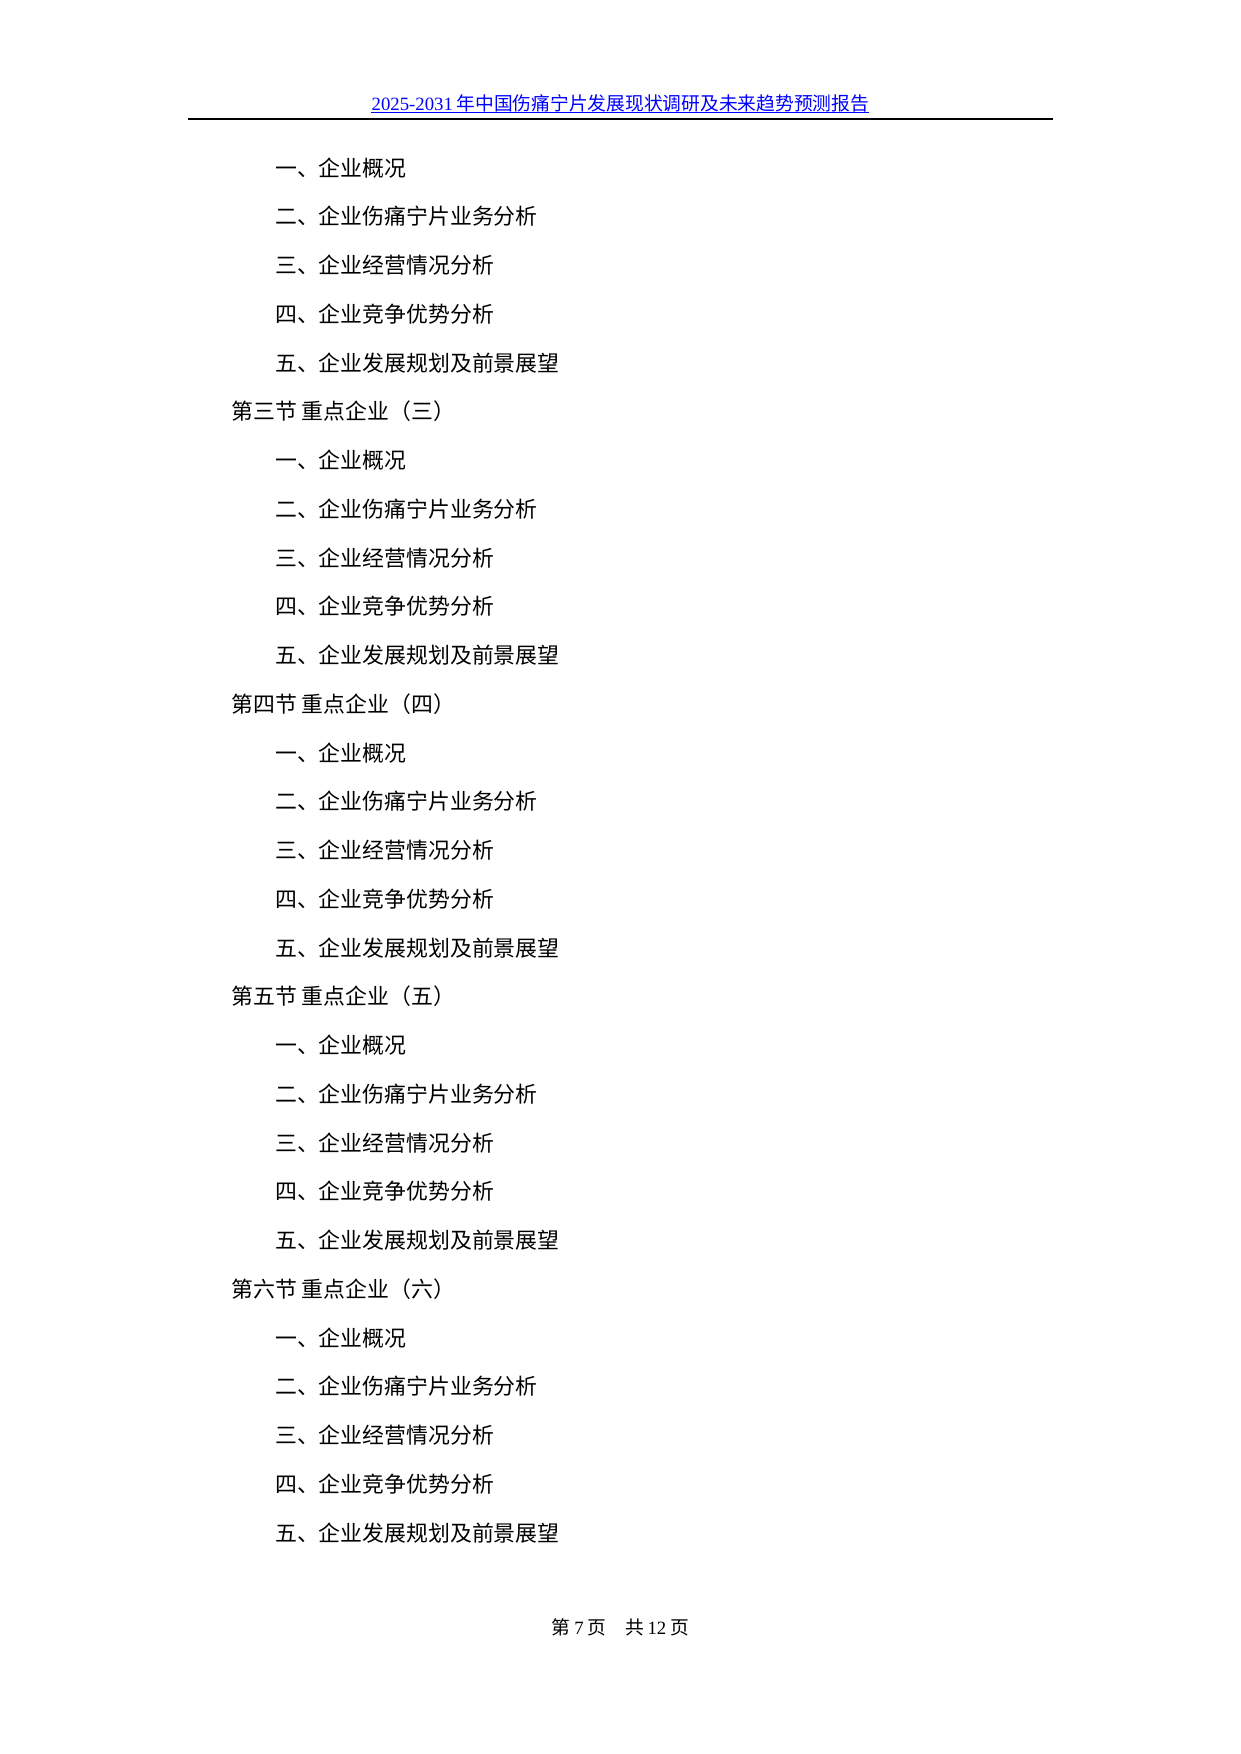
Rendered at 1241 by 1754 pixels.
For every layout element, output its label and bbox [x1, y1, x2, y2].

text [187, 150, 1053, 1548]
